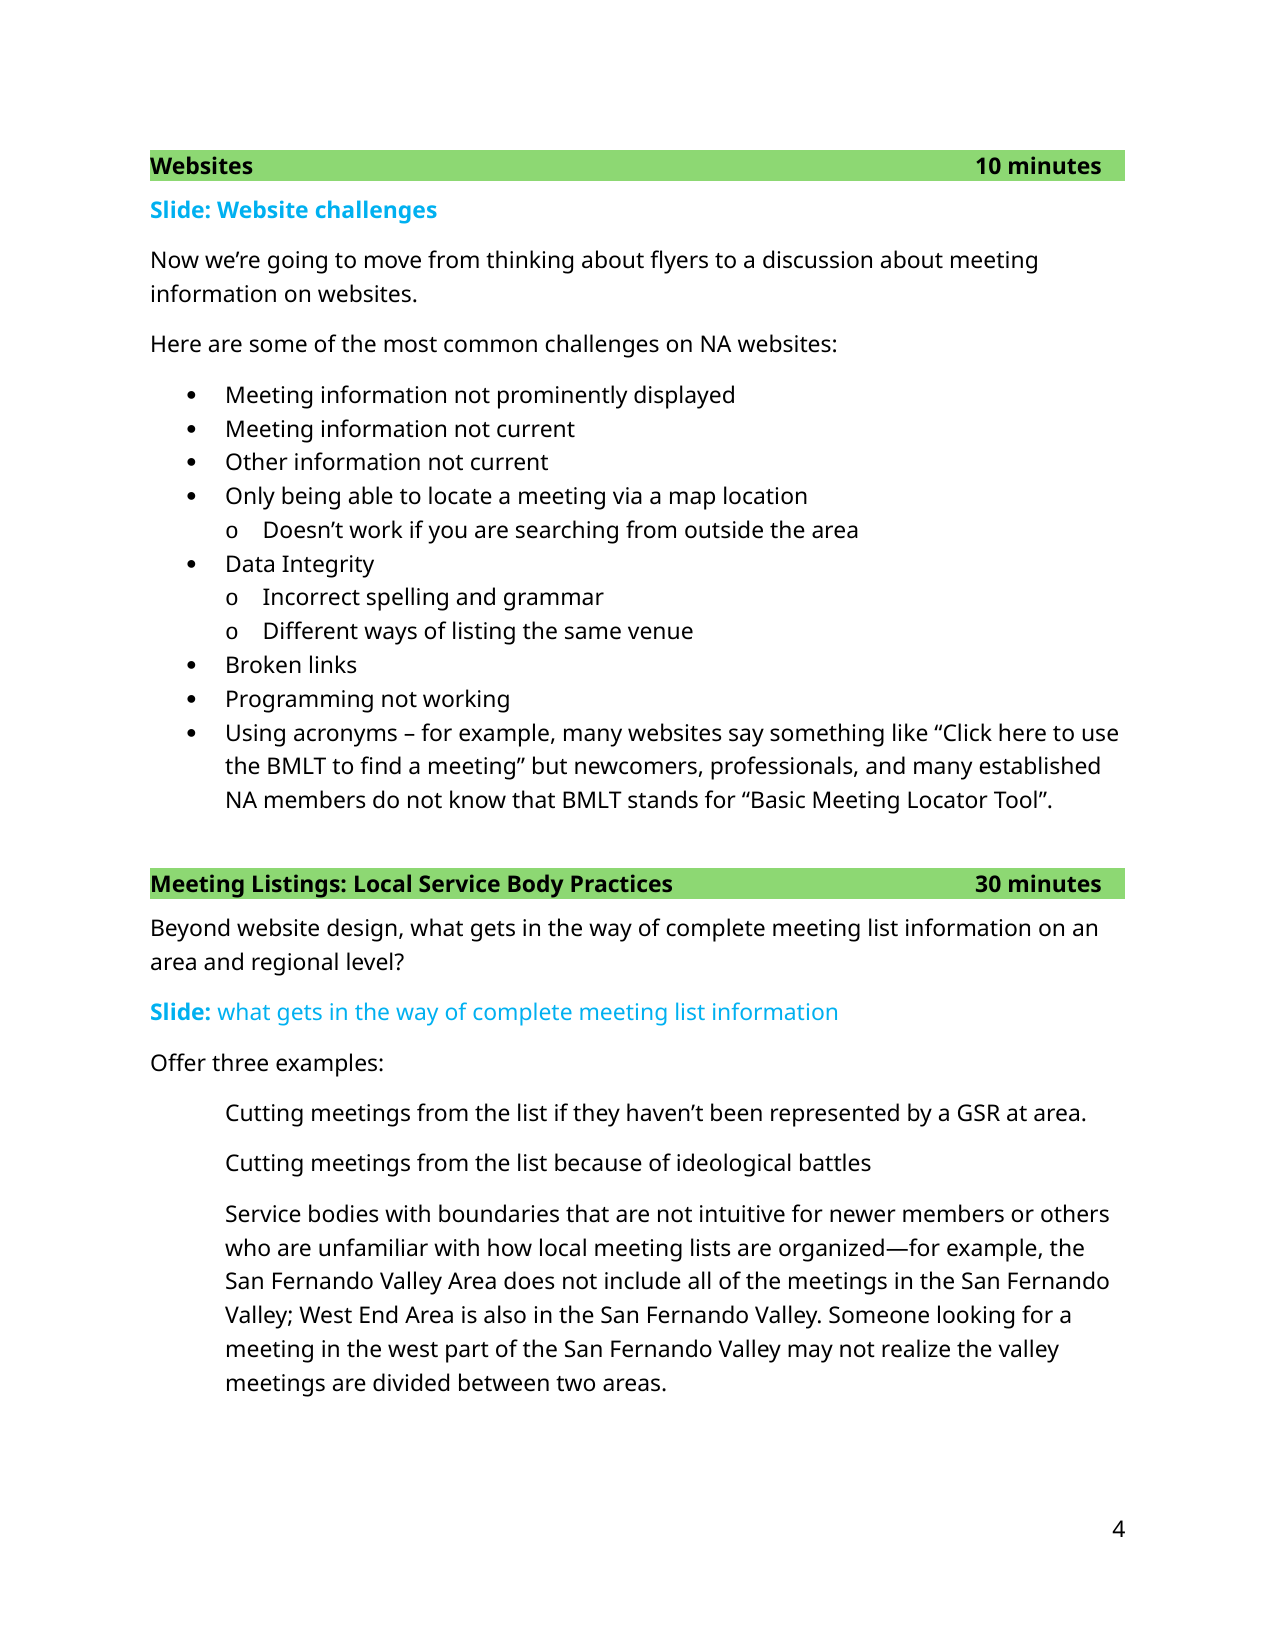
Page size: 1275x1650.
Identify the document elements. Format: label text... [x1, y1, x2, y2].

text Slide: what gets in the way of complete meeting list information [150, 996, 1125, 1027]
list Meeting information not current [187, 412, 1125, 444]
text Cutting meetings from the list if they haven’t been represented by a GSR at area. [225, 1097, 1125, 1128]
list Doesn’t work if you are searching from outside the area [225, 514, 1125, 545]
list Using acronyms – for example, many websites say something like “Click here to use the BMLT to find a meeting” but newcomers, professionals, and many established NA members do not know that BMLT stands for “Basic Meeting Locator Tool”. [187, 717, 1125, 815]
list Incorrect spelling and grammar [225, 581, 1125, 613]
text Websites 10 minutes [150, 150, 1125, 181]
text Cutting meetings from the list because of ideological battles [225, 1147, 1125, 1179]
text Meeting Listings: Local Service Body Practices 30 minutes [150, 868, 1125, 899]
list Meeting information not prominently displayed [187, 379, 1125, 410]
list Only being able to locate a meeting via a map location [187, 480, 1125, 511]
text Beyond website design, what gets in the way of complete meeting list information on an area and regional level? [150, 912, 1125, 977]
list Programming not working [187, 683, 1125, 714]
text Offer three examples: [150, 1047, 1125, 1078]
text Now we’re going to move from thinking about flyers to a discussion about meeting information on websites. [150, 244, 1125, 309]
text Here are some of the most common challenges on NA websites: [150, 328, 1125, 359]
text Service bodies with boundaries that are not intuitive for newer members or others who are unfamiliar with how local meeting lists are organized—for example, the San Fernando Valley Area does not include all of the meetings in the San Fernando Valley; West End Area is also in the San Fernando Valley. Someone looking for a meeting in the west part of the San Fernando Valley may not realize the valley meetings are divided between two areas. [225, 1198, 1125, 1398]
list Data Integrity [187, 548, 1125, 579]
list Broken links [187, 649, 1125, 680]
text Slide: Website challenges [150, 194, 1125, 225]
list Other information not current [187, 446, 1125, 477]
list Different ways of listing the same venue [225, 615, 1125, 647]
